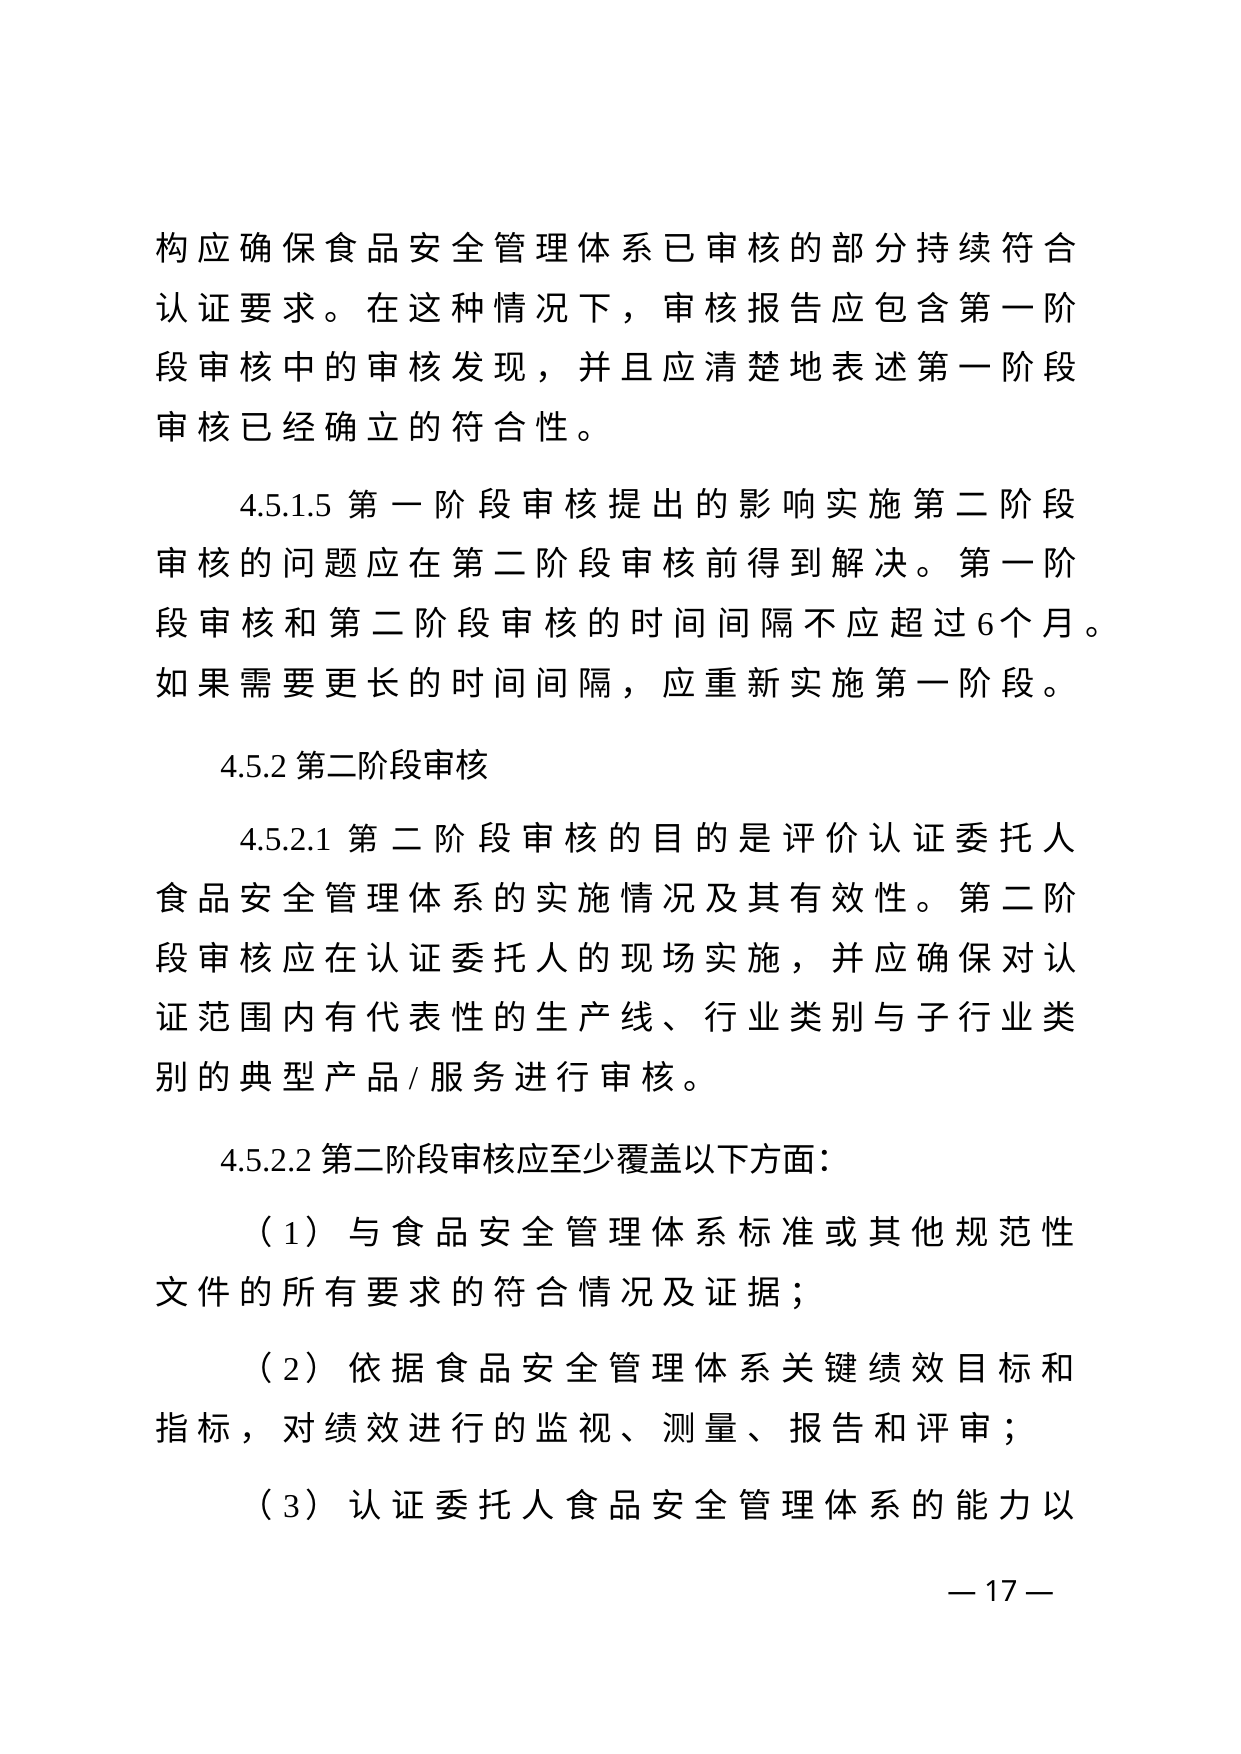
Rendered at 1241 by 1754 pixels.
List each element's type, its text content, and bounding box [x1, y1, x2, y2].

text （1）与食品安全管理体系标准或其他规范性文件的所有要求的符合情况及证据； [155, 1200, 1085, 1320]
text 4.5.2 第二阶段审核 [155, 727, 1085, 789]
text 4.5.2.1 第二阶段审核的目的是评价认证委托人食品安全管理体系的实施情况及其有效性。第二阶段审核应在认证委托人的现场实施，并应确保对认证范围内有代表性的生产线、行业类别与子行业类别的典型产品/服务进行审核。 [155, 806, 1085, 1105]
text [155, 216, 1085, 455]
text （2）依据食品安全管理体系关键绩效目标和指标，对绩效进行的监视、测量、报告和评审； [155, 1336, 1085, 1456]
text 4.5.2.2 第二阶段审核应至少覆盖以下方面： [155, 1122, 1085, 1183]
text 4.5.1.5 第一阶段审核提出的影响实施第二阶段审核的问题应在第二阶段审核前得到解决。第一阶段审核和第二阶段审核的时间间隔不应超过6个月。如果需要更长的时间间隔，应重新实施第一阶段。 [155, 472, 1085, 711]
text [155, 1473, 1085, 1532]
